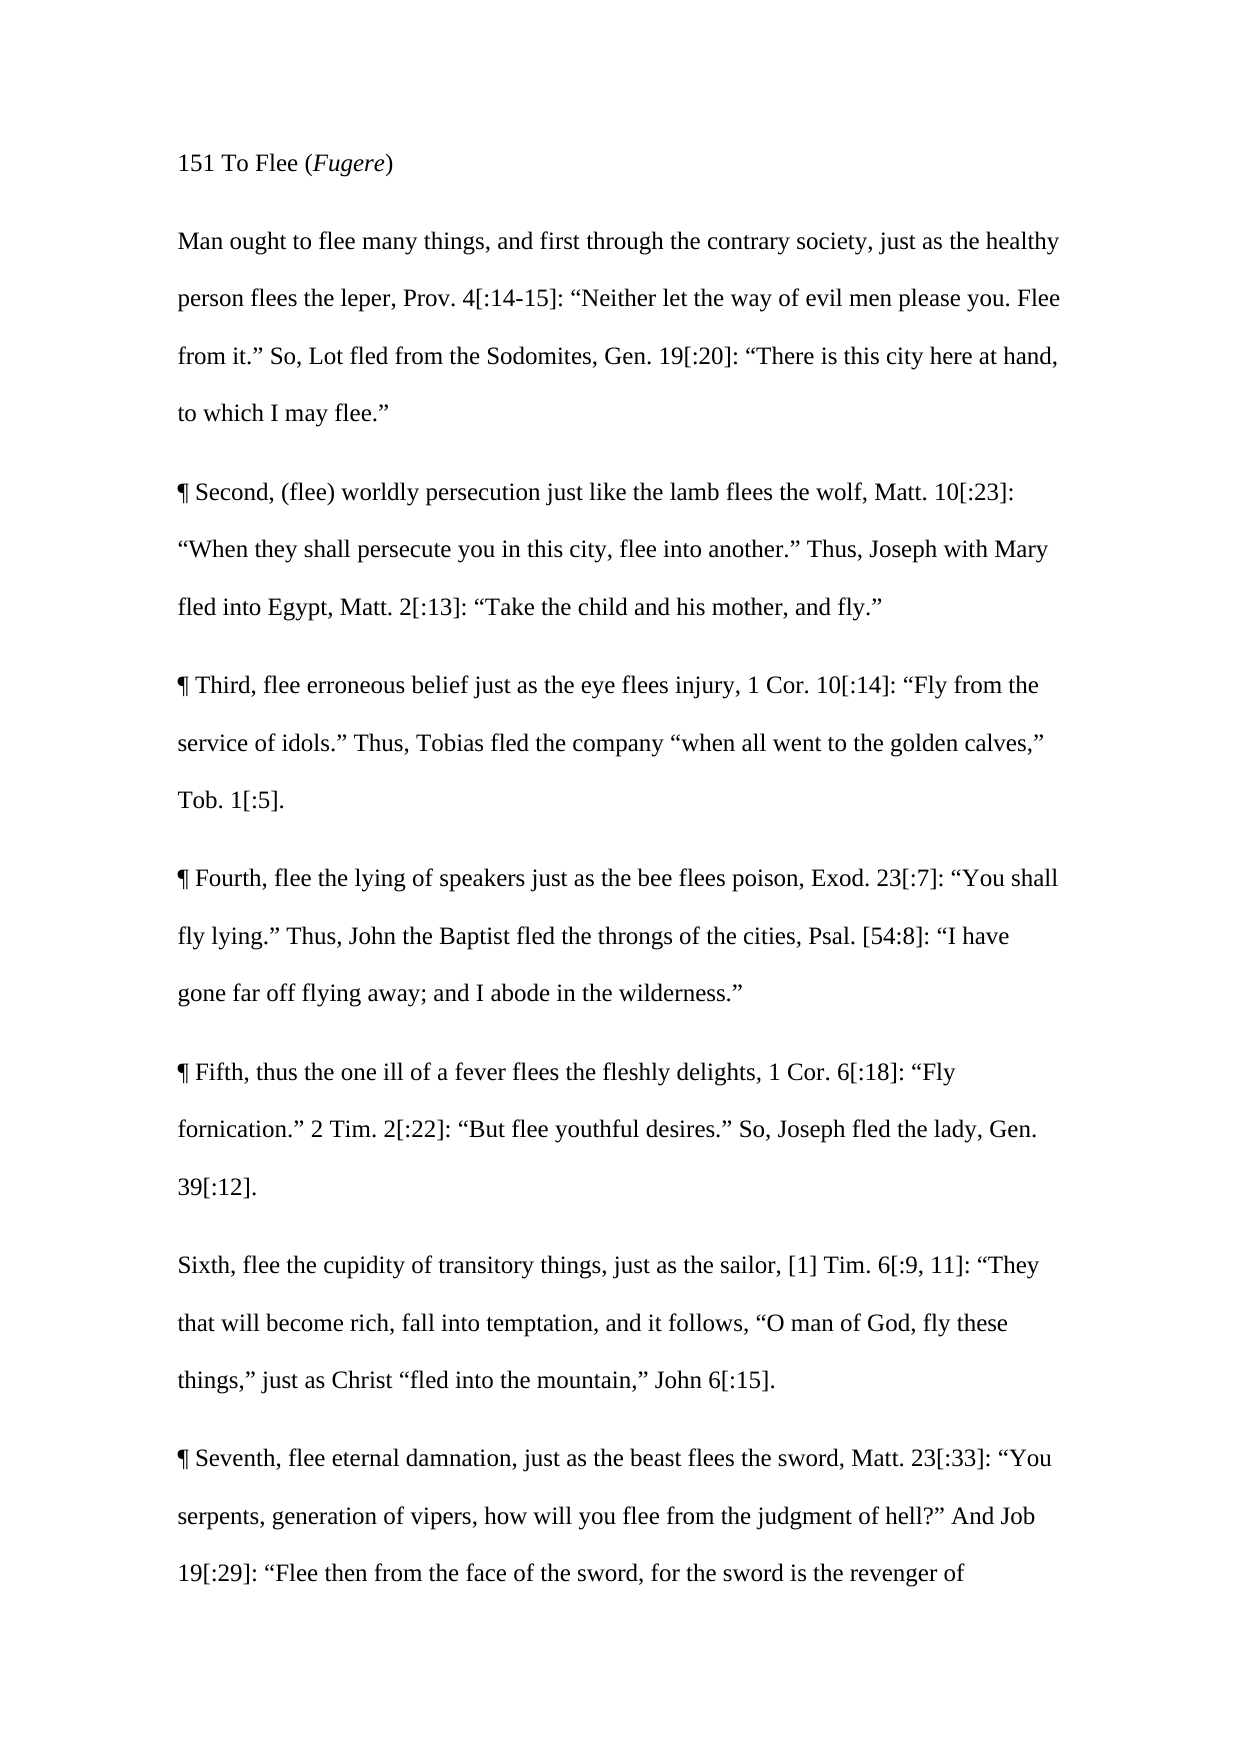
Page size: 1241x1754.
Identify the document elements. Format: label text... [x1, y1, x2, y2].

text ¶ Fifth, thus the one ill of a fever flees the fleshly delights, 1 Cor. 6[:18]: “Fly fornication.” 2 Tim. 2[:22]: “But flee youthful desires.” So, Joseph fled the lady, Gen. 39[:12]. [177, 1057, 1063, 1201]
text Sixth, flee the cupidity of transitory things, just as the sailor, [1] Tim. 6[:9, 11]: “They that will become rich, fall into temptation, and it follows, “O man of God, fly these things,” just as Christ “fled into the mountain,” John 6[:15]. [177, 1250, 1063, 1394]
text ¶ Fourth, flee the lying of speakers just as the bee flees poison, Exod. 23[:7]: “You shall fly lying.” Thus, John the Baptist fled the throngs of the cities, Psal. [54:8]: “I have gone far off flying away; and I abode in the wilderness.” [177, 863, 1063, 1007]
text 151 To Flee (Fugere) [177, 148, 1063, 176]
text Man ought to flee many things, and first through the contrary society, just as the healthy person flees the leper, Prov. 4[:14-15]: “Neither let the way of evil men please you. Flee from it.” So, Lot fled from the Sodomites, Gen. 19[:20]: “There is this city here at hand, to which I may flee.” [177, 226, 1063, 427]
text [177, 1443, 1063, 1587]
text ¶ Third, flee erroneous belief just as the eye flees injury, 1 Cor. 10[:14]: “Fly from the service of idols.” Thus, Tobias fled the company “when all went to the golden calves,” Tob. 1[:5]. [177, 670, 1063, 814]
text ¶ Second, (flee) worldly persecution just like the lamb flees the wolf, Matt. 10[:23]: “When they shall persecute you in this city, flee into another.” Thus, Joseph with Mary fled into Egypt, Matt. 2[:13]: “Take the child and his mother, and fly.” [177, 477, 1063, 621]
